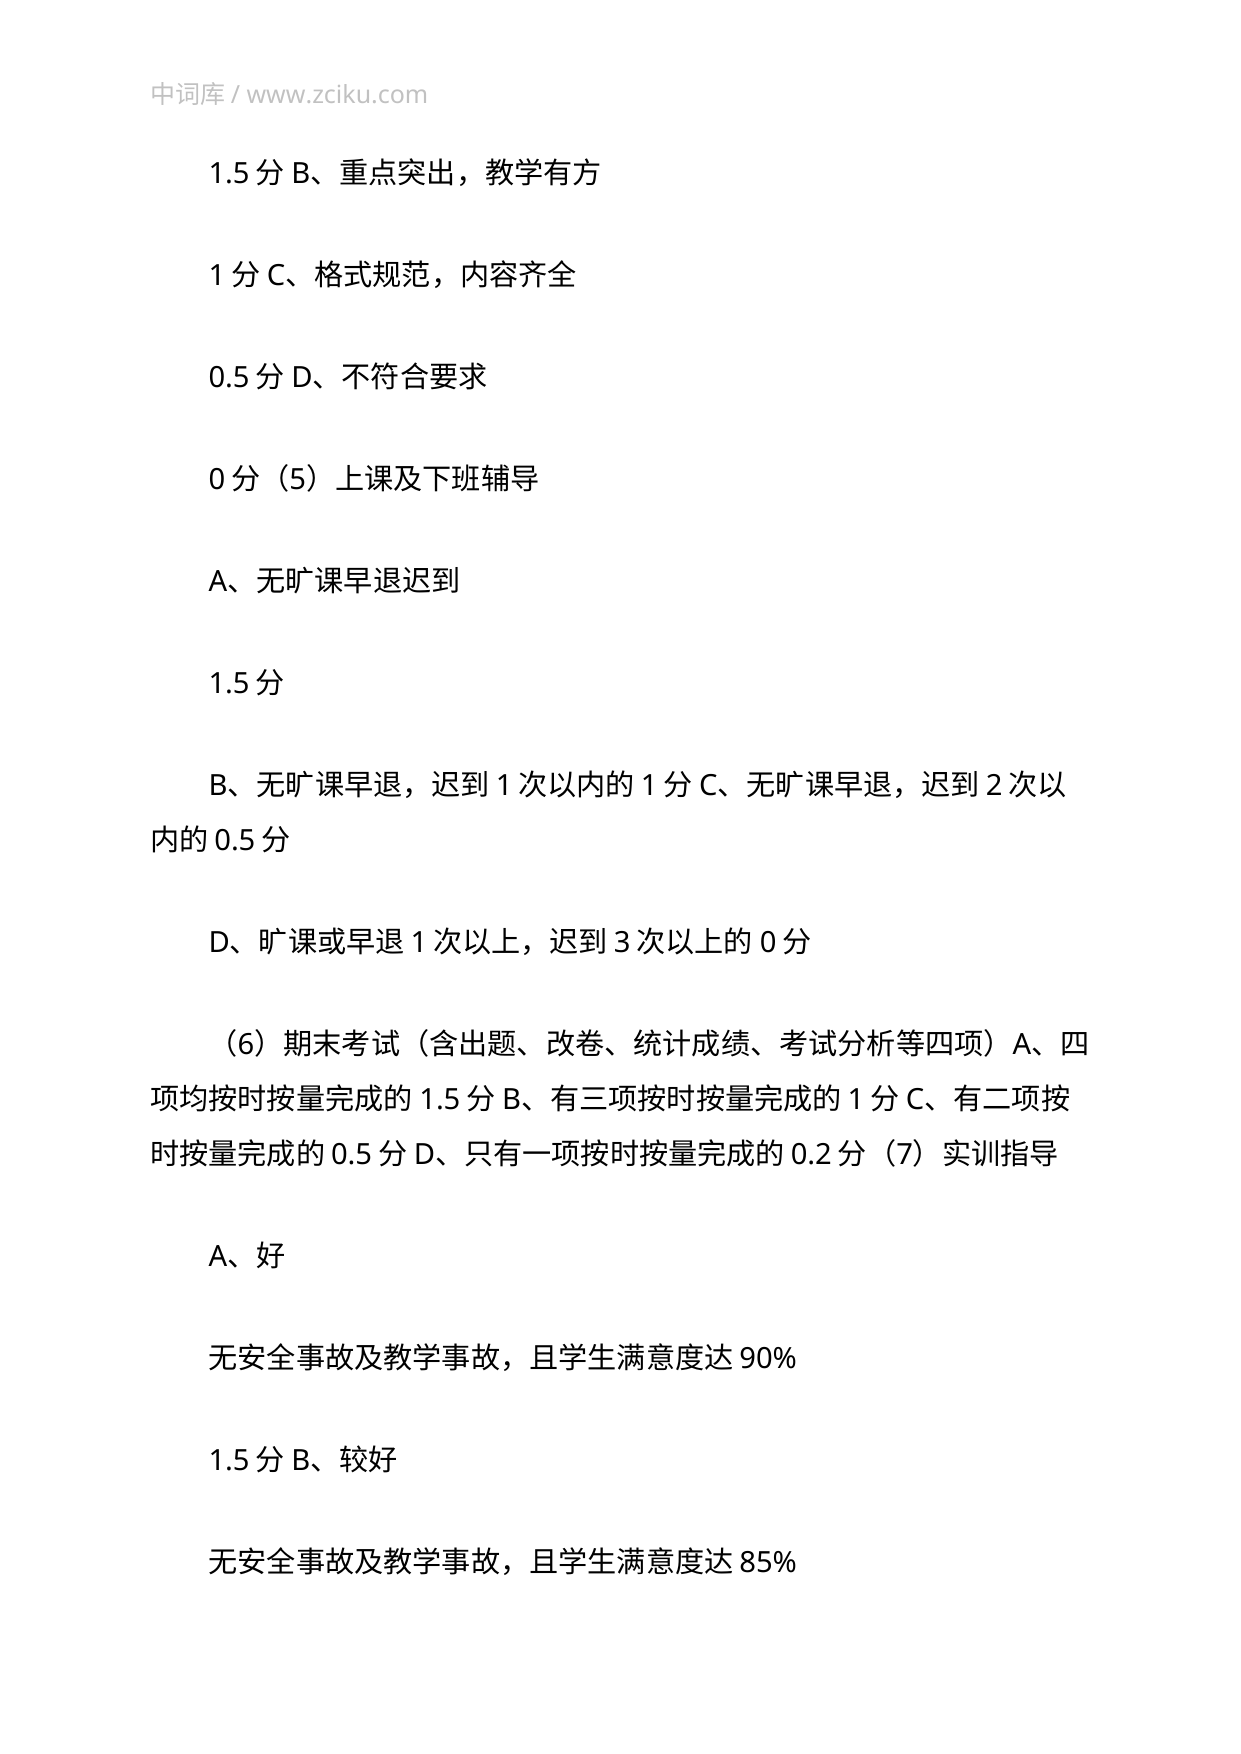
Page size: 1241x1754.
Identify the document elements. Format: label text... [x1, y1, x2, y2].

text D、旷课或早退1次以上，迟到3次以上的 0分 [150, 919, 1090, 961]
text A、好 [150, 1233, 1090, 1275]
text 0分（5）上课及下班辅导 [150, 456, 1090, 498]
text 1.5分 [150, 660, 1090, 702]
text 1.5分 B、重点突出，教学有方 [150, 150, 1090, 192]
text 1.5分 B、较好 [150, 1437, 1090, 1479]
text 无安全事故及教学事故，且学生满意度达85% [150, 1539, 1090, 1581]
text 1分 C、格式规范，内容齐全 [150, 252, 1090, 294]
text 0.5分 D、不符合要求 [150, 354, 1090, 396]
text B、无旷课早退，迟到1次以内的1分 C、无旷课早退，迟到2次以内的0.5分 [150, 762, 1090, 859]
text A、无旷课早退迟到 [150, 558, 1090, 600]
text 无安全事故及教学事故，且学生满意度达90% [150, 1335, 1090, 1377]
text （6）期末考试（含出题、改卷、统计成绩、考试分析等四项）A、四项均按时按量完成的 1.5分 B、有三项按时按量完成的1分 C、有二项按时按量完成的0.5分 D、只有一项按时按量完成的0.2分（7）实训指导 [150, 1021, 1090, 1173]
